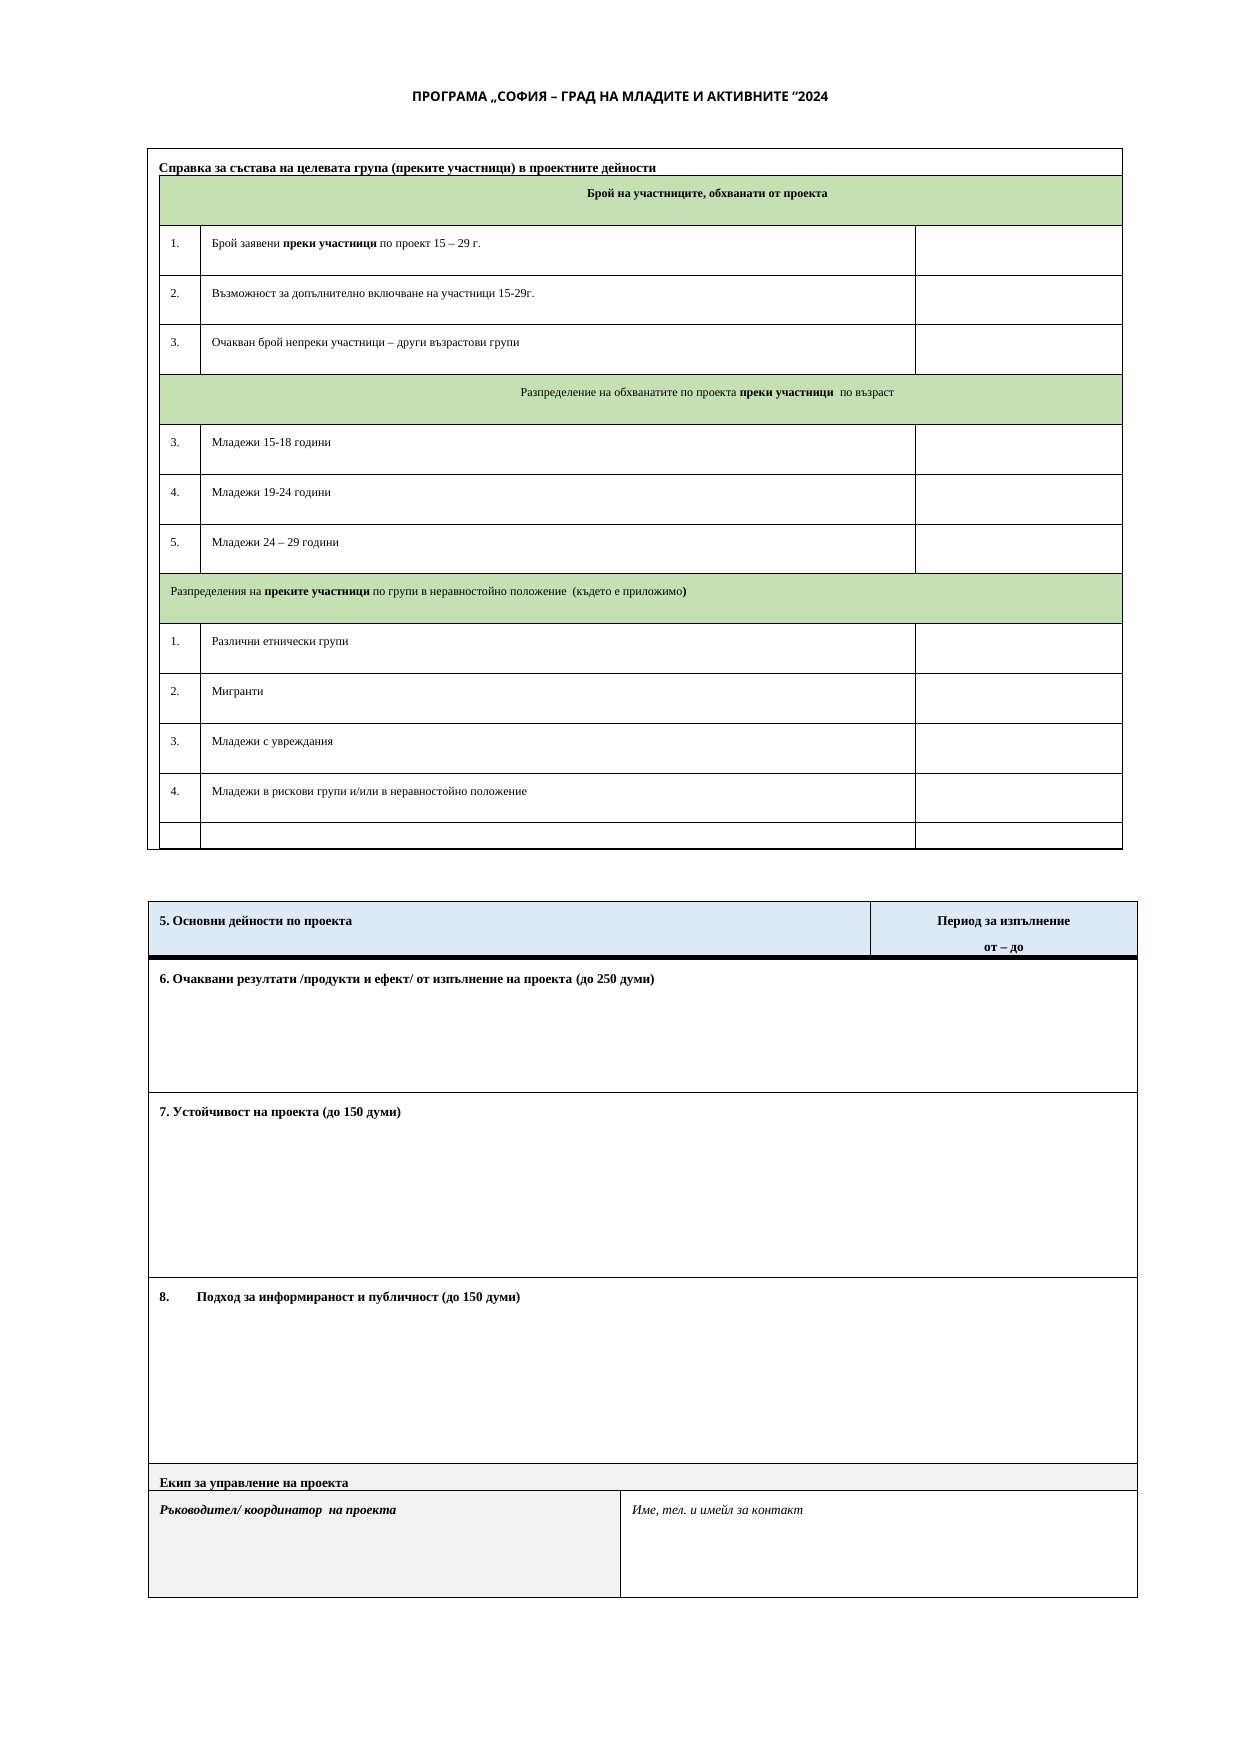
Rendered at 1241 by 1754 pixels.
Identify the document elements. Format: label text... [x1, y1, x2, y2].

table_header Справка за състава на целевата група (преките участници) в проектните дейности [148, 149, 1122, 849]
table_cell Ръководител/ координатор на проекта [149, 1491, 620, 1597]
table_header 5. Основни дейности по проекта [149, 902, 870, 955]
table_cell Подход за информираност и публичност (до 150 думи) [149, 1278, 1137, 1463]
table_header Период за изпълнение от – до [871, 902, 1137, 955]
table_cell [621, 1491, 1137, 1597]
table_cell 6. Очаквани резултати /продукти и ефект/ от изпълнение на проекта (до 250 думи) [149, 960, 1137, 1092]
table_cell 7. Устойчивост на проекта (до 150 думи) [149, 1093, 1137, 1277]
table_cell Екип за управление на проекта [149, 1464, 1137, 1490]
